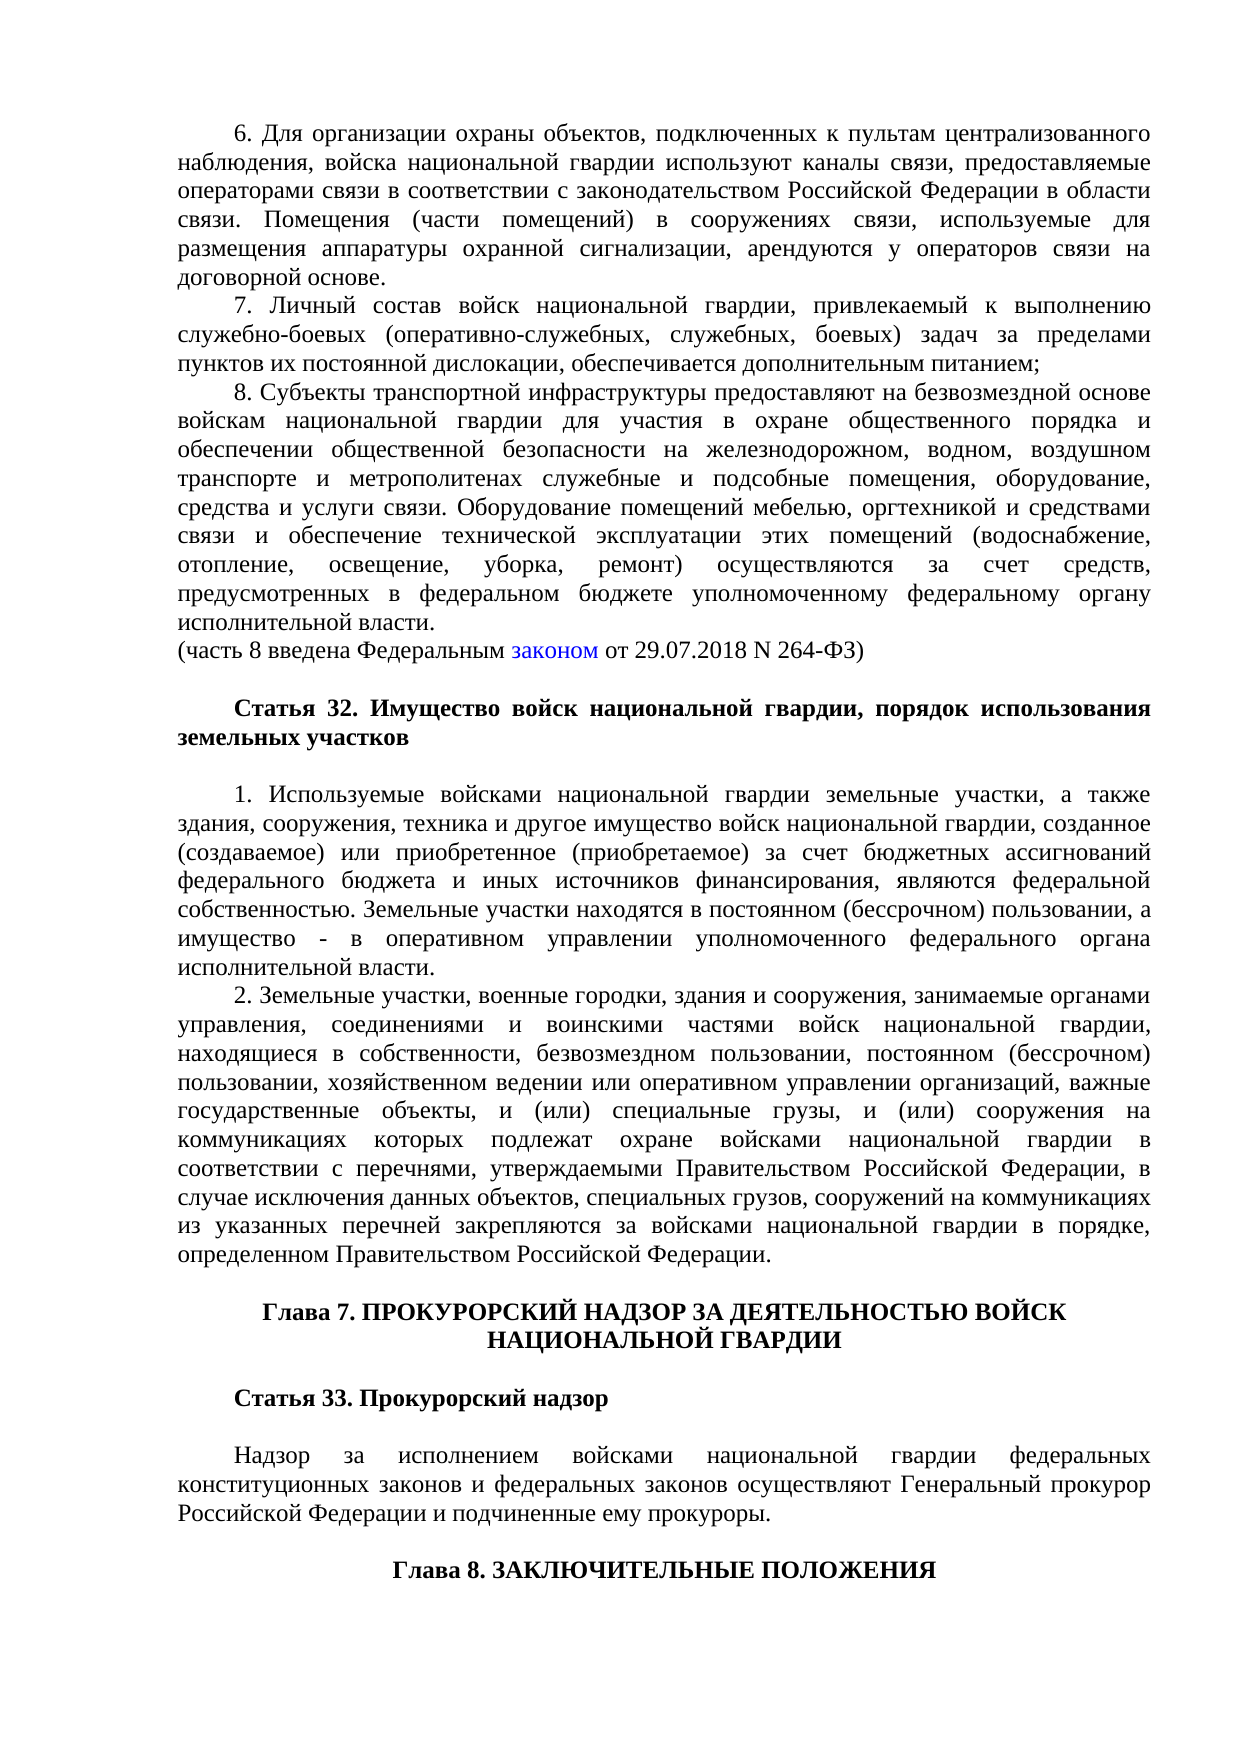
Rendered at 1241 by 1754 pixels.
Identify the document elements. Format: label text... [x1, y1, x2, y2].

text 8. Субъекты транспортной инфраструктуры предоставляют на безвозмездной основе войскам национальной гвардии для участия в охране общественного порядка и обеспечении общественной безопасности на железнодорожном, водном, воздушном транспорте и метрополитенах служебные и подсобные помещения, оборудование, средства и услуги связи. Оборудование помещений мебелью, оргтехникой и средствами связи и обеспечение технической эксплуатации этих помещений (водоснабжение, отопление, освещение, уборка, ремонт) осуществляются за счет средств, предусмотренных в федеральном бюджете уполномоченному федеральному органу исполнительной власти. [177, 377, 1152, 636]
text Глава 8. ЗАКЛЮЧИТЕЛЬНЫЕ ПОЛОЖЕНИЯ [177, 1556, 1152, 1584]
text 2. Земельные участки, военные городки, здания и сооружения, занимаемые органами управления, соединениями и воинскими частями войск национальной гвардии, находящиеся в собственности, безвозмездном пользовании, постоянном (бессрочном) пользовании, хозяйственном ведении или оперативном управлении организаций, важные государственные объекты, и (или) специальные грузы, и (или) сооружения на коммуникациях которых подлежат охране войсками национальной гвардии в соответствии с перечнями, утверждаемыми Правительством Российской Федерации, в случае исключения данных объектов, специальных грузов, сооружений на коммуникациях из указанных перечней закрепляются за войсками национальной гвардии в порядке, определенном Правительством Российской Федерации. [177, 981, 1152, 1268]
text 1. Используемые войсками национальной гвардии земельные участки, а также здания, сооружения, техника и другое имущество войск национальной гвардии, созданное (создаваемое) или приобретенное (приобретаемое) за счет бюджетных ассигнований федерального бюджета и иных источников финансирования, являются федеральной собственностью. Земельные участки находятся в постоянном (бессрочном) пользовании, а имущество - в оперативном управлении уполномоченного федерального органа исполнительной власти. [177, 779, 1152, 981]
text Статья 33. Прокурорский надзор [177, 1383, 1152, 1412]
text (часть 8 введена Федеральным законом от 29.07.2018 N 264-ФЗ) [177, 636, 1152, 664]
text Статья 32. Имущество войск национальной гвардии, порядок использования земельных участков [177, 693, 1152, 751]
text Глава 7. ПРОКУРОРСКИЙ НАДЗОР ЗА ДЕЯТЕЛЬНОСТЬЮ ВОЙСК [177, 1297, 1152, 1326]
text Надзор за исполнением войсками национальной гвардии федеральных конституционных законов и федеральных законов осуществляют Генеральный прокурор Российской Федерации и подчиненные ему прокуроры. [177, 1441, 1152, 1527]
text 7. Личный состав войск национальной гвардии, привлекаемый к выполнению служебно-боевых (оперативно-служебных, служебных, боевых) задач за пределами пунктов их постоянной дислокации, обеспечивается дополнительным питанием; [177, 291, 1152, 377]
text 6. Для организации охраны объектов, подключенных к пультам централизованного наблюдения, войска национальной гвардии используют каналы связи, предоставляемые операторами связи в соответствии с законодательством Российской Федерации в области связи. Помещения (части помещений) в сооружениях связи, используемые для размещения аппаратуры охранной сигнализации, арендуются у операторов связи на договорной основе. [177, 118, 1152, 291]
text НАЦИОНАЛЬНОЙ ГВАРДИИ [177, 1326, 1152, 1354]
